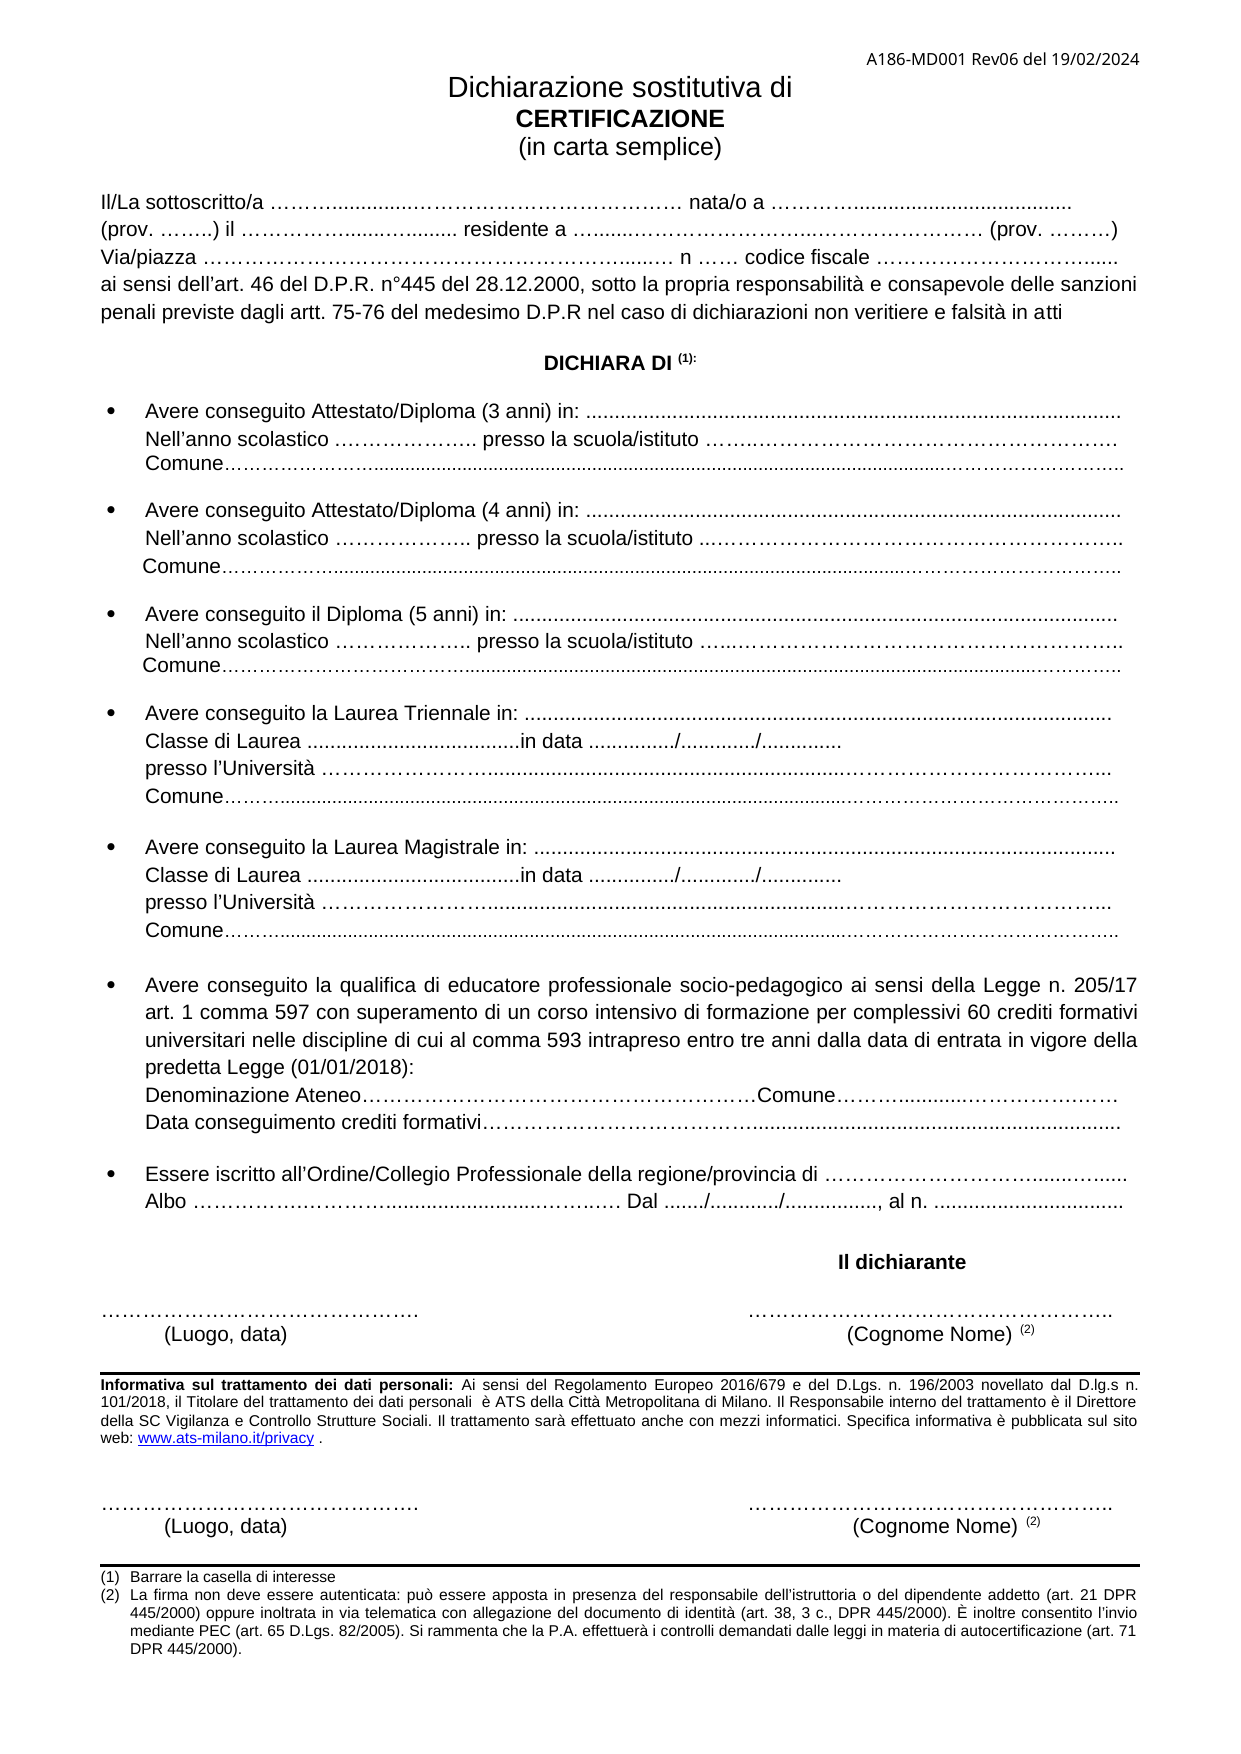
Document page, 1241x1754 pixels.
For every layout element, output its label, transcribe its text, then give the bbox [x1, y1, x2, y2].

text CERTIFICAZIONE [100, 103, 1140, 132]
list Avere conseguito il Diploma (5 anni) in: ......................................................................................................... [107, 601, 1140, 625]
text Informativa sul trattamento dei dati personali: Ai sensi del Regolamento Europeo 2016/679 e del D.Lgs. n. 196/2003 novellato dal D.lg.s n. 101/2018, il Titolare del trattamento dei dati personali è ATS della Città Metropolitana di Milano. Il Responsabile interno del trattamento è il Direttore della SC Vigilanza e Controllo Strutture Sociali. Il trattamento sarà effettuato anche con mezzi informatici. Specifica informativa è pubblicata sul sito web: www.ats-milano.it/privacy . [100, 1375, 1140, 1447]
text (in carta semplice) [100, 132, 1140, 161]
text Il/La sottoscritto/a ………..............………………………………… nata/o a …………...................................... (prov. ……..) il …………….......…......... residente a ….......……………………...…………………… (prov. ………) Via/piazza ……………………………………………………......… n …… codice fiscale …………………………...... [100, 189, 1140, 268]
list Avere conseguito Attestato/Diploma (4 anni) in: ............................................................................................. [107, 498, 1140, 522]
text Nell’anno scolastico .……………….. presso la scuola/istituto ……..……………………………………………. [145, 426, 1140, 450]
text Il dichiarante [764, 1250, 1140, 1274]
list La firma non deve essere autenticata: può essere apposta in presenza del responsabile dell’istruttoria o del dipendente addetto (art. 21 DPR 445/2000) oppure inoltrata in via telematica con allegazione del documento di identità (art. 38, 3 c., DPR 445/2000). È inoltre consentito l’invio mediante PEC (art. 65 D.Lgs. 82/2005). Si rammenta che la P.A. effettuerà i controlli demandati dalle leggi in materia di autocertificazione (art. 71 DPR 445/2000). [100, 1586, 1140, 1658]
list presso l’Università ……………………..............................................................………………………………... Comune……….............................................................................................................…………………………………….. [145, 756, 1140, 807]
text (Luogo, data) (Cognome Nome) (2) [100, 1514, 1140, 1538]
text Nell’anno scolastico ……………….. presso la scuola/istituto ...………………………………………………….. [100, 526, 1140, 550]
list Avere conseguito la Laurea Triennale in: ...................................................................................................... Classe di Laurea .....................................in data .............../............./.............. [107, 701, 1140, 752]
list Avere conseguito la Laurea Magistrale in: ..................................................................................................... Classe di Laurea .....................................in data .............../............./.............. [107, 835, 1140, 886]
text Dichiarazione sostitutiva di [100, 70, 1140, 103]
text ………………………………………. …………………………………………….. [100, 1490, 1140, 1514]
text Comune………………..............................................................................................................…………………………….. [100, 553, 1140, 577]
text Nell’anno scolastico ……………….. presso la scuola/istituto …...……………………………………………….. [145, 629, 1140, 653]
list Essere iscritto all’Ordine/Collegio Professionale della regione/provincia di ………………………….......…...... [107, 1162, 1140, 1186]
list Data conseguimento crediti formativi…………………………………................................................................ [145, 1110, 1140, 1134]
list Avere conseguito Attestato/Diploma (3 anni) in: ............................................................................................. [107, 399, 1140, 423]
text (Luogo, data) (Cognome Nome) (2) [100, 1322, 1140, 1346]
text ………………………………………. …………………………………………….. [100, 1298, 1140, 1322]
text Comune…………………………………..............................................................................................................………….. [100, 653, 1140, 677]
text DICHIARA DI (1): [100, 351, 1140, 375]
text Comune……………………..............................................................................................................……………………….. [145, 450, 1140, 474]
text ai sensi dell’art. 46 del D.P.R. n°445 del 28.12.2000, sotto la propria responsabilità e consapevole delle sanzioni penali previste dagli artt. 75-76 del medesimo D.P.R nel caso di dichiarazioni non veritiere e falsità in atti [100, 272, 1140, 323]
list presso l’Università ……………………..............................................................………………………………... Comune……….............................................................................................................…………………………………….. [145, 890, 1140, 941]
list Barrare la casella di interesse [100, 1567, 1140, 1586]
list Denominazione Ateneo…………………………………………………Comune………............…………….…… [145, 1083, 1140, 1107]
list Avere conseguito la qualifica di educatore professionale socio-pedagogico ai sensi della Legge n. 205/17 art. 1 comma 597 con superamento di un corso intensivo di formazione per complessivi 60 crediti formativi universitari nelle discipline di cui al comma 593 intrapreso entro tre anni dalla data di entrata in vigore della predetta Legge (01/01/2018): [107, 972, 1140, 1079]
list Albo …………….…………...........................……..…. Dal ......./............/................, al n. ................................. [145, 1189, 1140, 1213]
